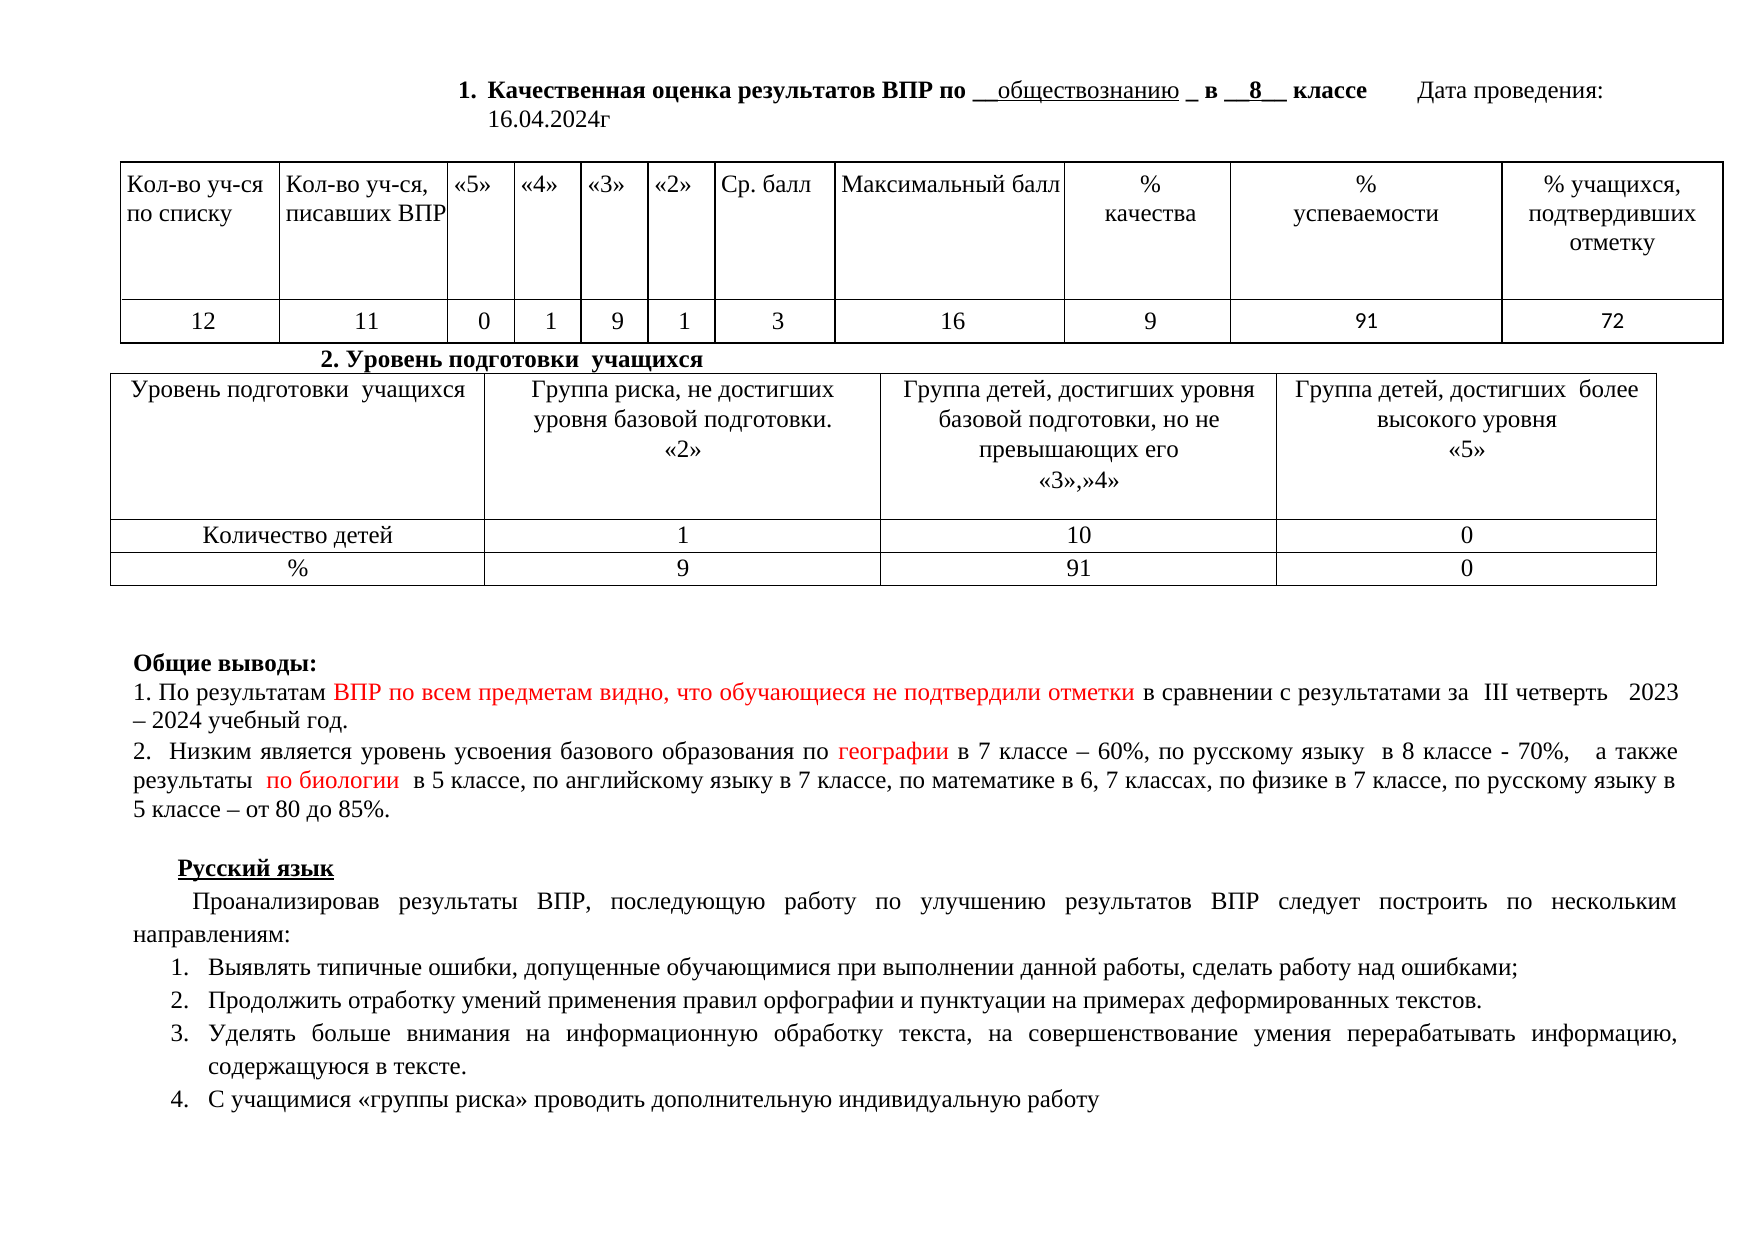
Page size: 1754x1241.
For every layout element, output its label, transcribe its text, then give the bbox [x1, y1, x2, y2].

table_cell 1 [515, 300, 580, 342]
table_header «5» [448, 163, 514, 299]
table_cell 91 [881, 553, 1276, 584]
table_cell 0 [1277, 520, 1656, 552]
list Качественная оценка результатов ВПР по __обществознанию _ в __8__ классе Дата проведения: 16.04.2024г [458, 75, 1679, 132]
table_header % качества [1065, 163, 1230, 299]
table_header Ср. балл [716, 163, 834, 299]
text 2. Уровень подготовки учащихся [133, 344, 1679, 373]
table_cell 1 [485, 520, 880, 552]
table_cell 0 [1277, 553, 1656, 584]
table_header Группа риска, не достигших уровня базовой подготовки. «2» [485, 374, 880, 519]
list Продолжить отработку умений применения правил орфографии и пунктуации на примерах деформированных текстов. [170, 985, 1679, 1014]
list Выявлять типичные ошибки, допущенные обучающимися при выполнении данной работы, сделать работу над ошибками; [170, 952, 1679, 981]
table_header «2» [649, 163, 714, 299]
table_header Уровень подготовки учащихся [111, 374, 484, 519]
table_cell 1 [649, 300, 714, 342]
table_header Кол-во уч-ся по списку [121, 163, 279, 299]
table_cell Количество детей [111, 520, 484, 552]
table_header «3» [582, 163, 647, 299]
table_header % учащихся, подтвердивших отметку [1503, 163, 1722, 299]
table_header Максимальный балл [836, 163, 1064, 299]
table_cell 9 [582, 300, 647, 342]
table_cell 3 [716, 300, 834, 342]
table_cell 10 [881, 520, 1276, 552]
text 1. По результатам ВПР по всем предметам видно, что обучающиеся не подтвердили отметки в сравнении с результатами за III четверть 2023 – 2024 учебный год. [133, 677, 1679, 734]
text Проанализировав результаты ВПР, последующую работу по улучшению результатов ВПР следует построить по нескольким направлениям: [133, 886, 1679, 948]
table_cell 0 [448, 300, 514, 342]
table_cell 91 [1231, 300, 1501, 342]
text Русский язык [133, 853, 1679, 882]
table_cell 9 [1065, 300, 1230, 342]
list С учащимися «группы риска» проводить дополнительную индивидуальную работу [170, 1084, 1679, 1113]
table_cell 9 [485, 553, 880, 584]
table_cell % [111, 553, 484, 584]
table_cell 72 [1503, 300, 1722, 342]
table_header % успеваемости [1231, 163, 1501, 299]
table_cell 11 [280, 300, 447, 342]
table_cell 12 [121, 300, 279, 342]
table_header Группа детей, достигших более высокого уровня «5» [1277, 374, 1656, 519]
table_cell 16 [836, 300, 1064, 342]
table_header «4» [515, 163, 580, 299]
text Общие выводы: [133, 648, 1679, 677]
list Уделять больше внимания на информационную обработку текста, на совершенствование умения перерабатывать информацию, содержащуюся в тексте. [170, 1018, 1679, 1080]
table_header Кол-во уч-ся, писавших ВПР [280, 163, 447, 299]
table_header Группа детей, достигших уровня базовой подготовки, но не превышающих его «3»,»4» [881, 374, 1276, 519]
text 2. Низким является уровень усвоения базового образования по географии в 7 классе – 60%, по русскому языку в 8 классе - 70%, а также результаты по биологии в 5 классе, по английскому языку в 7 классе, по математике в 6, 7 классах, по физике в 7 классе, по русскому языку в 5 классе – от 80 до 85%. [133, 736, 1679, 822]
